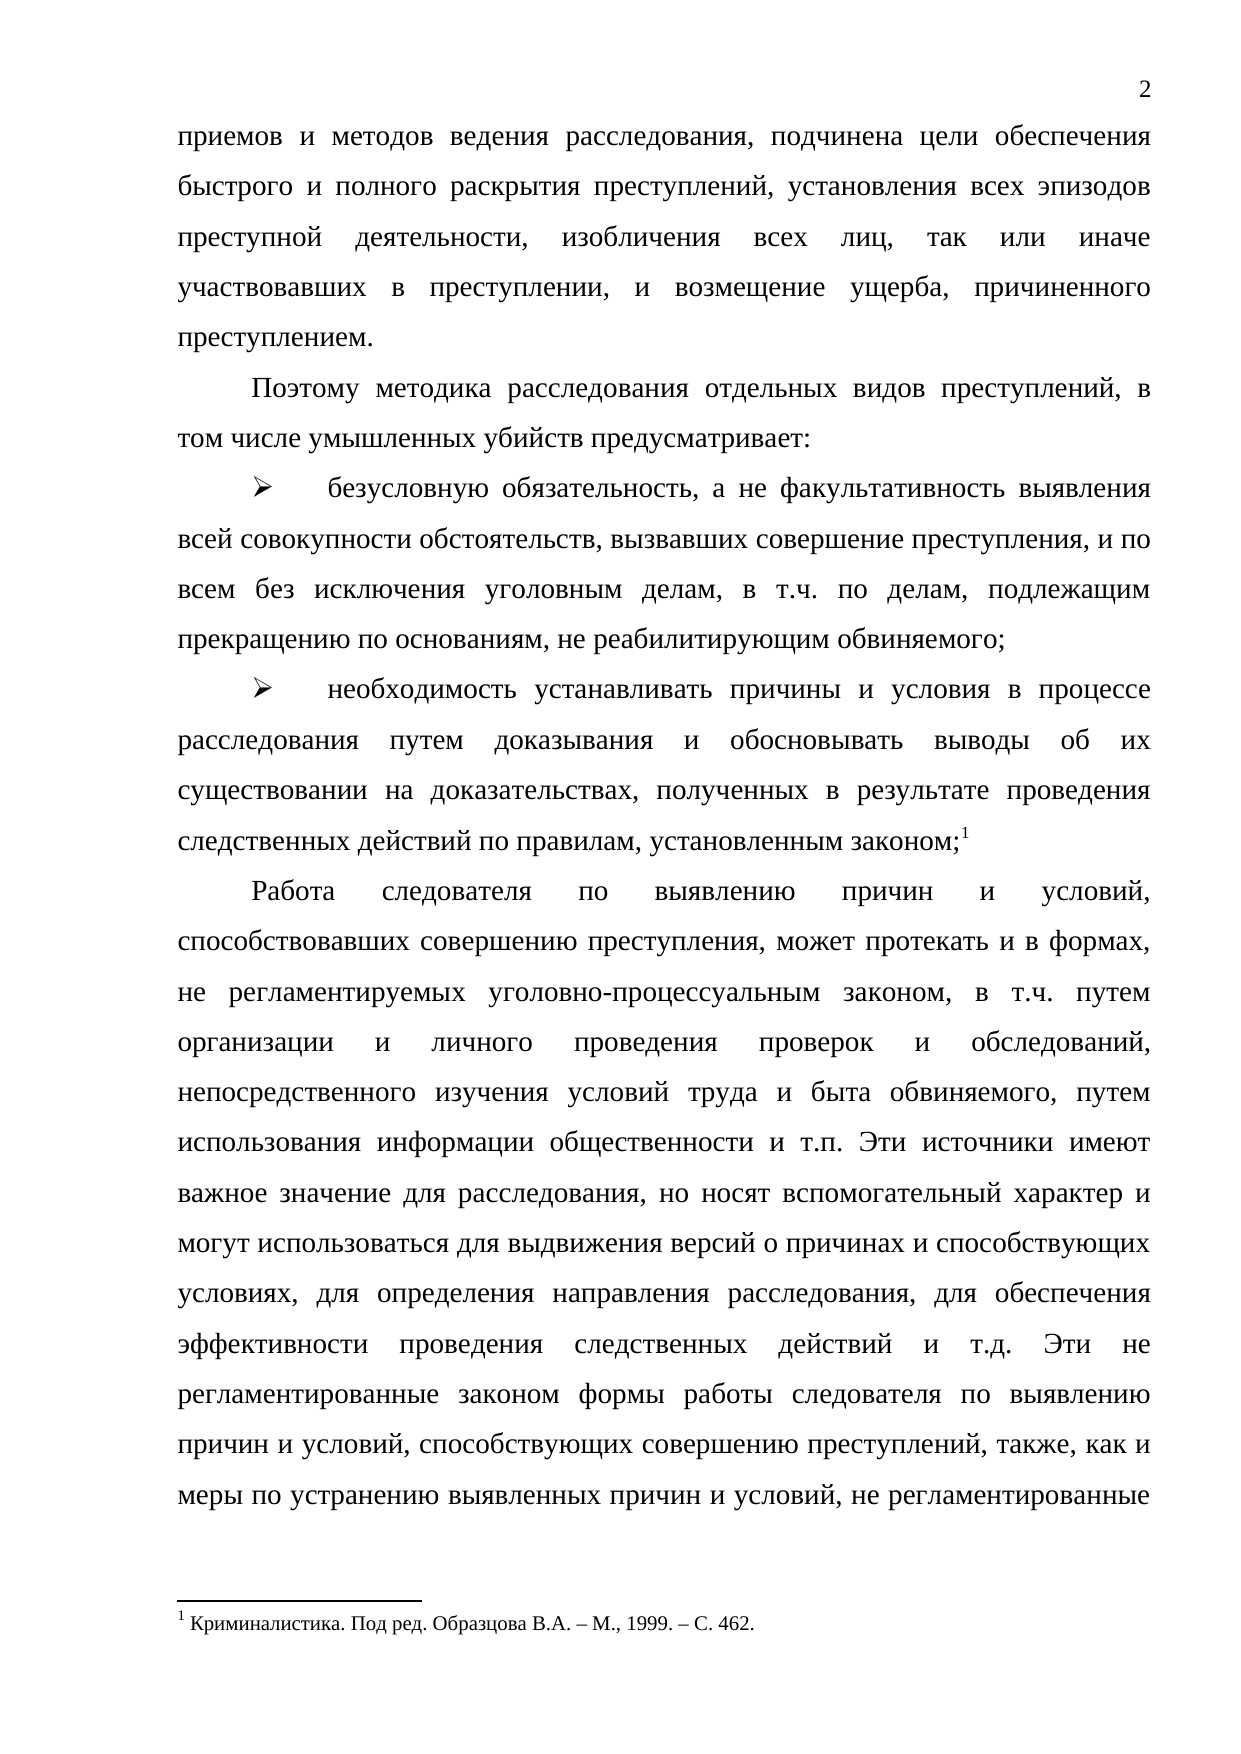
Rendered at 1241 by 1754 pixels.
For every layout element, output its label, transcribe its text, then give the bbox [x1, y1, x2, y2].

text Поэтому методика расследования отдельных видов преступлений, в том числе умышленных убийств предусматривает: [177, 370, 1152, 453]
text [177, 873, 1152, 1510]
list безусловную обязательность, а не факультативность выявления всей совокупности обстоятельств, вызвавших совершение преступления, и по всем без исключения уголовным делам, в т.ч. по делам, подлежащим прекращению по основаниям, не реабилитирующим обвиняемого; [177, 470, 1152, 655]
list необходимость устанавливать причины и условия в процессе расследования путем доказывания и обосновывать выводы об их существовании на доказательствах, полученных в результате проведения следственных действий по правилам, установленным законом; [177, 672, 1152, 856]
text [177, 118, 1152, 353]
